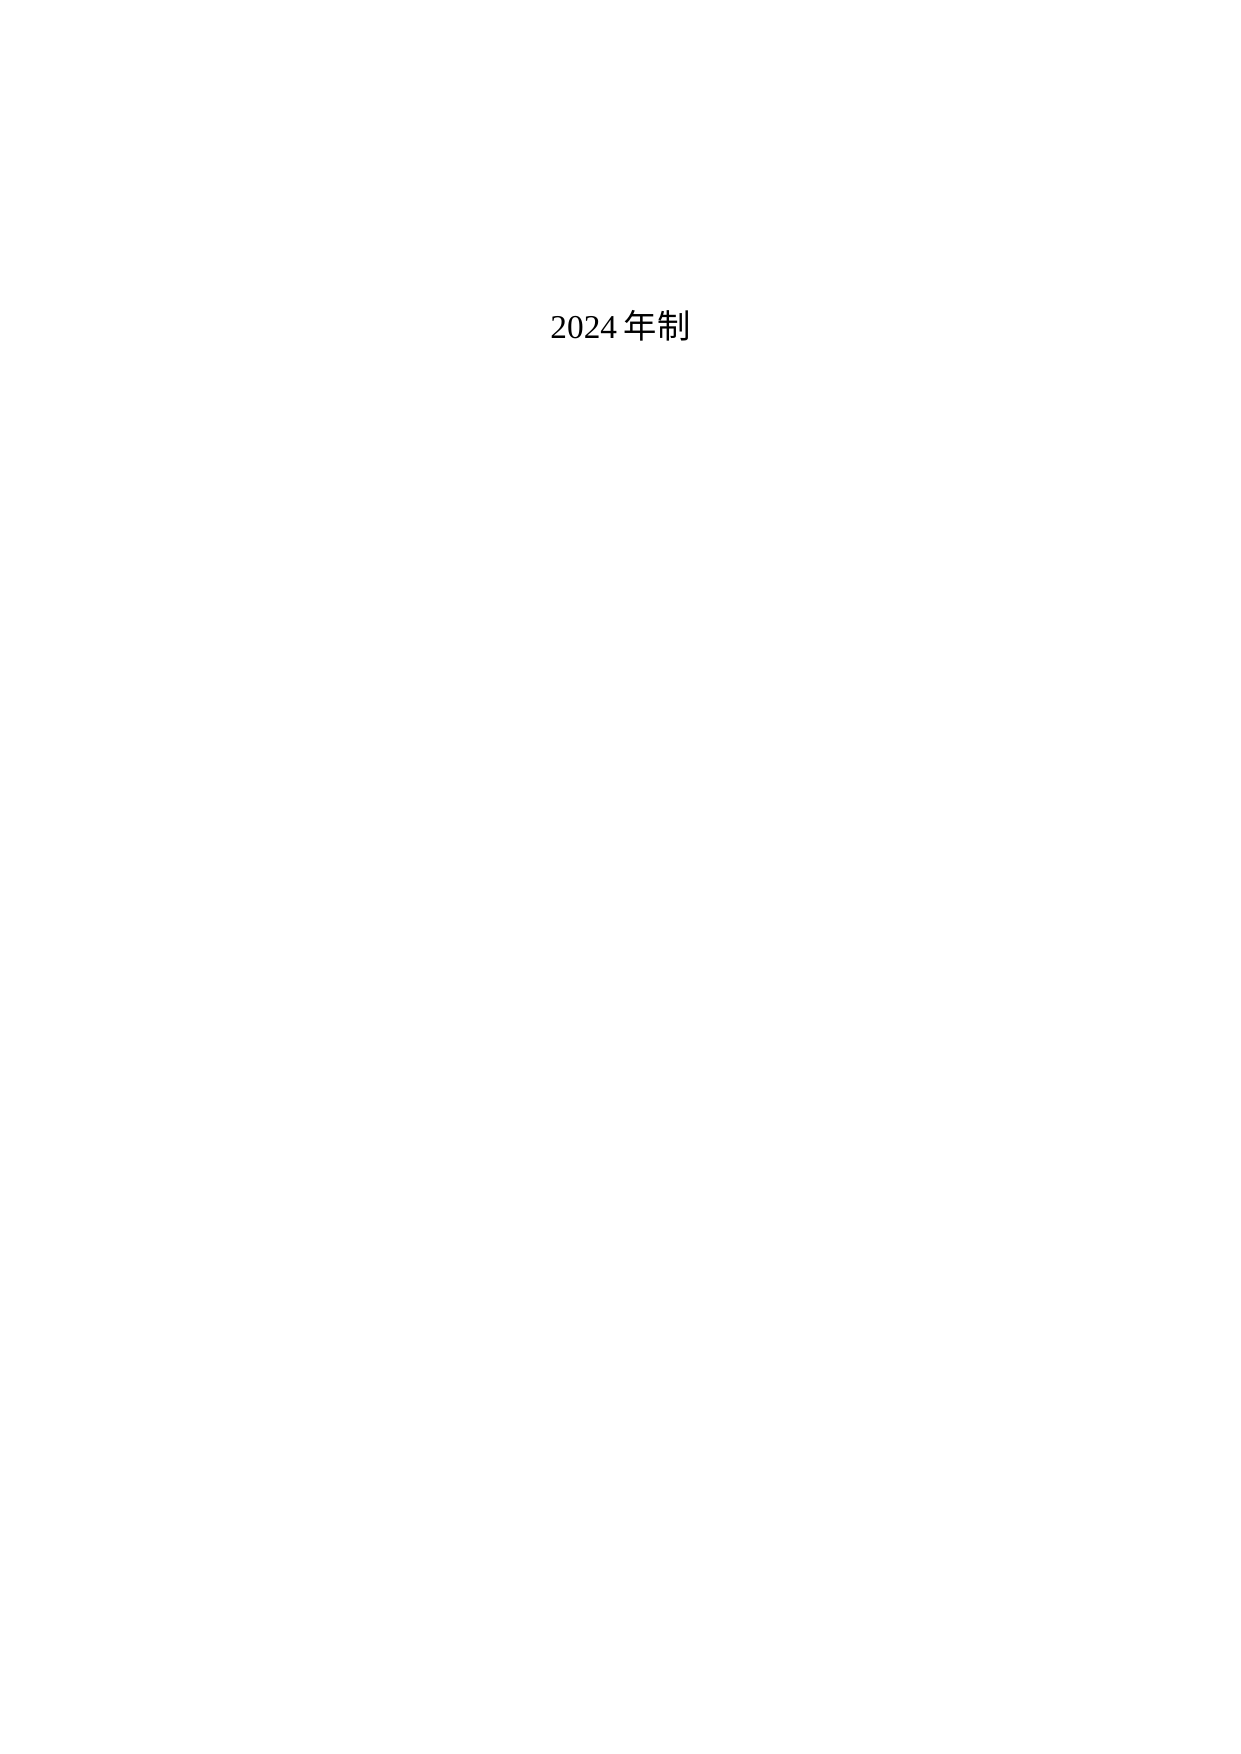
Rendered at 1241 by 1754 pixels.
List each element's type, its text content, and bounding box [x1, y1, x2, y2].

text 2024年制 [187, 292, 1053, 357]
